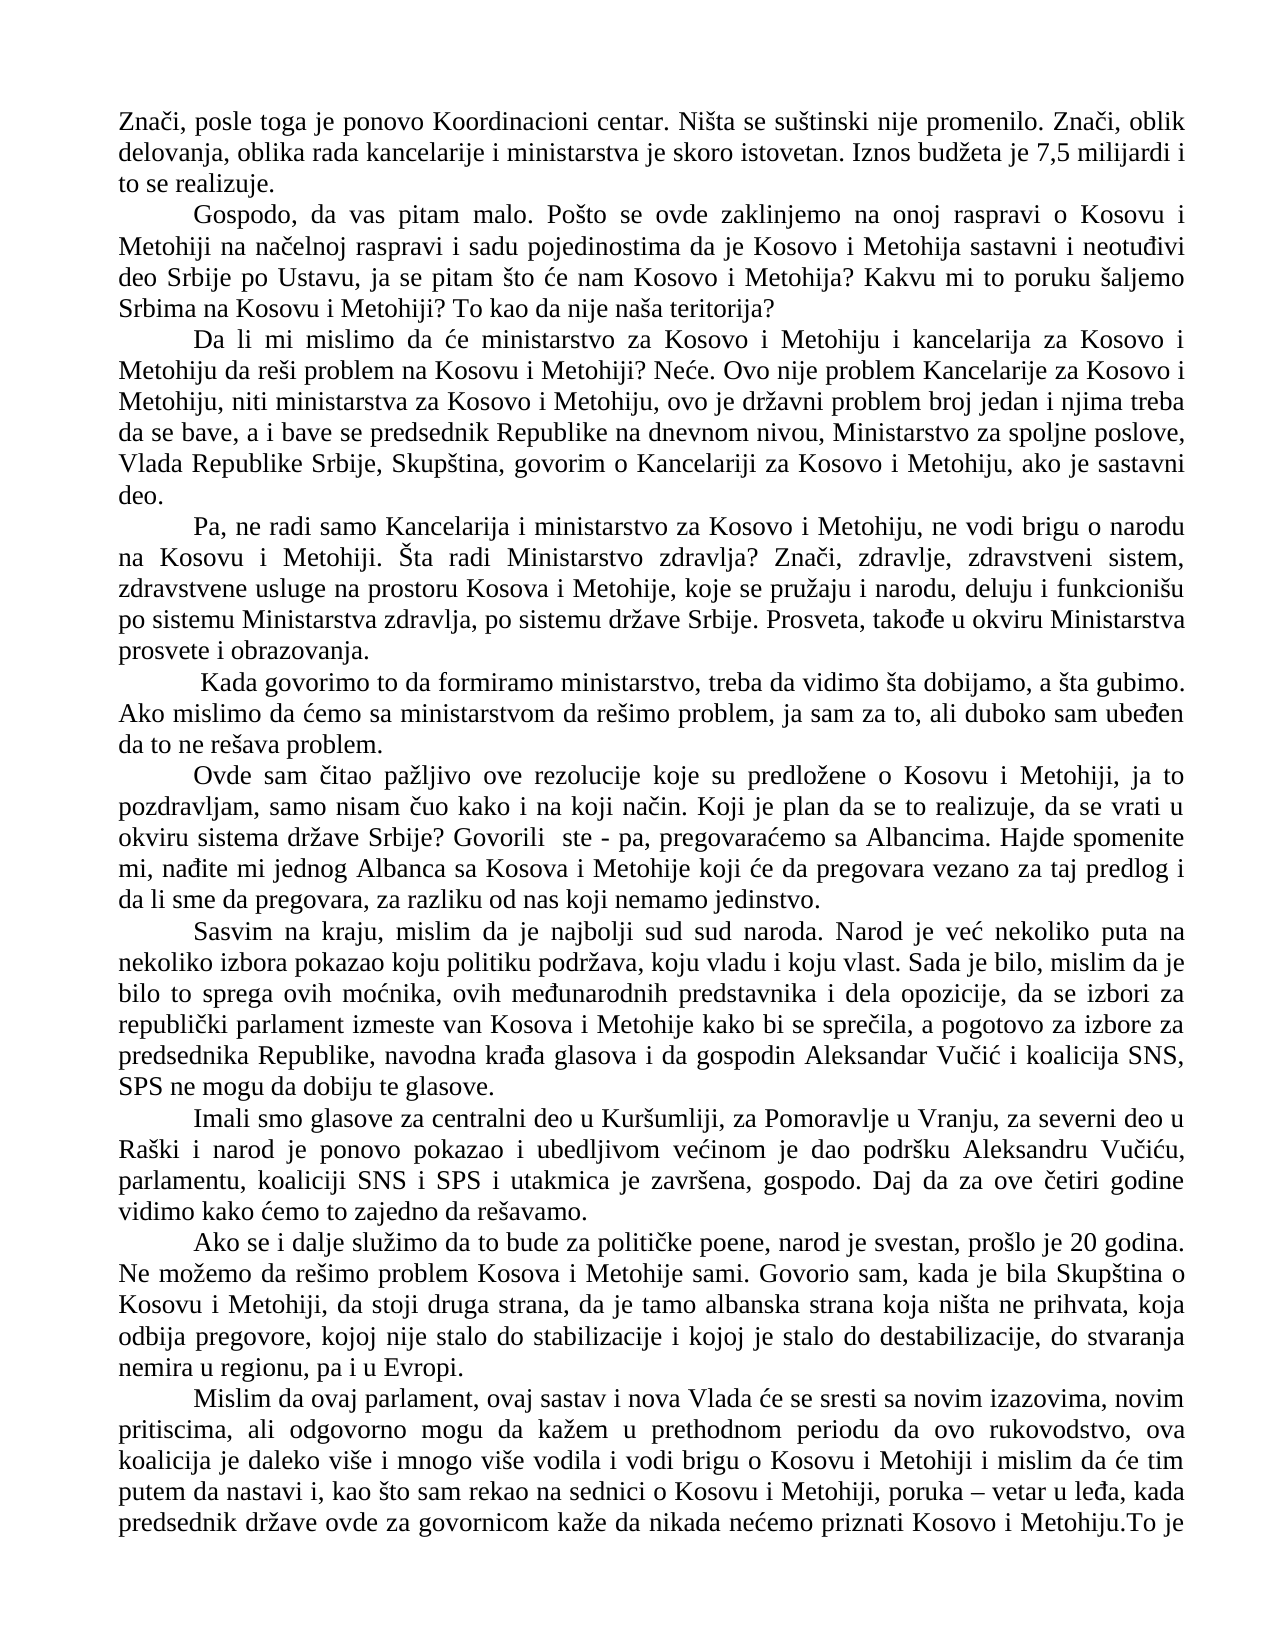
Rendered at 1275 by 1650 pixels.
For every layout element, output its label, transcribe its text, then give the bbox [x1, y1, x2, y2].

text Kada govorimo to da formiramo ministarstvo, treba da vidimo šta dobijamo, a šta gubimo. Ako mislimo da ćemo sa ministarstvom da rešimo problem, ja sam za to, ali duboko sam ubeđen da to ne rešava problem. [118, 666, 1186, 759]
text Sasvim na kraju, mislim da je najbolji sud sud naroda. Narod je već nekoliko puta na nekoliko izbora pokazao koju politiku podržava, koju vladu i koju vlast. Sada je bilo, mislim da je bilo to sprega ovih moćnika, ovih međunarodnih predstavnika i dela opozicije, da se izbori za republički parlament izmeste van Kosova i Metohije kako bi se sprečila, a pogotovo za izbore za predsednika Republike, navodna krađa glasova i da gospodin Aleksandar Vučić i koalicija SNS, SPS ne mogu da dobiju te glasove. [118, 915, 1186, 1102]
text Imali smo glasove za centralni deo u Kuršumliji, za Pomoravlje u Vranju, za severni deo u Raški i narod je ponovo pokazao i ubedljivom većinom je dao podršku Aleksandru Vučiću, parlamentu, koaliciji SNS i SPS i utakmica je završena, gospodo. Daj da za ove četiri godine vidimo kako ćemo to zajedno da rešavamo. [118, 1102, 1186, 1226]
text Ako se i dalje služimo da to bude za političke poene, narod je svestan, prošlo je 20 godina. Ne možemo da rešimo problem Kosova i Metohije sami. Govorio sam, kada je bila Skupština o Kosovu i Metohiji, da stoji druga strana, da je tamo albanska strana koja ništa ne prihvata, koja odbija pregovore, kojoj nije stalo do stabilizacije i kojoj je stalo do destabilizacije, do stvaranja nemira u regionu, pa i u Evropi. [118, 1226, 1186, 1382]
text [118, 1382, 1186, 1538]
text Da li mi mislimo da će ministarstvo za Kosovo i Metohiju i kancelarija za Kosovo i Metohiju da reši problem na Kosovu i Metohiji? Neće. Ovo nije problem Kancelarije za Kosovo i Metohiju, niti ministarstva za Kosovo i Metohiju, ovo je državni problem broj jedan i njima treba da se bave, a i bave se predsednik Republike na dnevnom nivou, Ministarstvo za spoljne poslove, Vlada Republike Srbije, Skupština, govorim o Kancelariji za Kosovo i Metohiju, ako je sastavni deo. [118, 323, 1186, 510]
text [118, 105, 1186, 198]
text Ovde sam čitao pažljivo ove rezolucije koje su predložene o Kosovu i Metohiji, ja to pozdravljam, samo nisam čuo kako i na koji način. Koji je plan da se to realizuje, da se vrati u okviru sistema države Srbije? Govorili ste - pa, pregovaraćemo sa Albancima. Hajde spomenite mi, nađite mi jednog Albanca sa Kosova i Metohije koji će da pregovara vezano za taj predlog i da li sme da pregovara, za razliku od nas koji nemamo jedinstvo. [118, 759, 1186, 915]
text Gospodo, da vas pitam malo. Pošto se ovde zaklinjemo na onoj raspravi o Kosovu i Metohiji na načelnoj raspravi i sadu pojedinostima da je Kosovo i Metohija sastavni i neotuđivi deo Srbije po Ustavu, ja se pitam što će nam Kosovo i Metohija? Kakvu mi to poruku šaljemo Srbima na Kosovu i Metohiji? To kao da nije naša teritorija? [118, 198, 1186, 323]
text Pa, ne radi samo Kancelarija i ministarstvo za Kosovo i Metohiju, ne vodi brigu o narodu na Kosovu i Metohiji. Šta radi Ministarstvo zdravlja? Znači, zdravlje, zdravstveni sistem, zdravstvene usluge na prostoru Kosova i Metohije, koje se pružaju i narodu, deluju i funkcionišu po sistemu Ministarstva zdravlja, po sistemu države Srbije. Prosveta, takođe u okviru Ministarstva prosvete i obrazovanja. [118, 510, 1186, 666]
